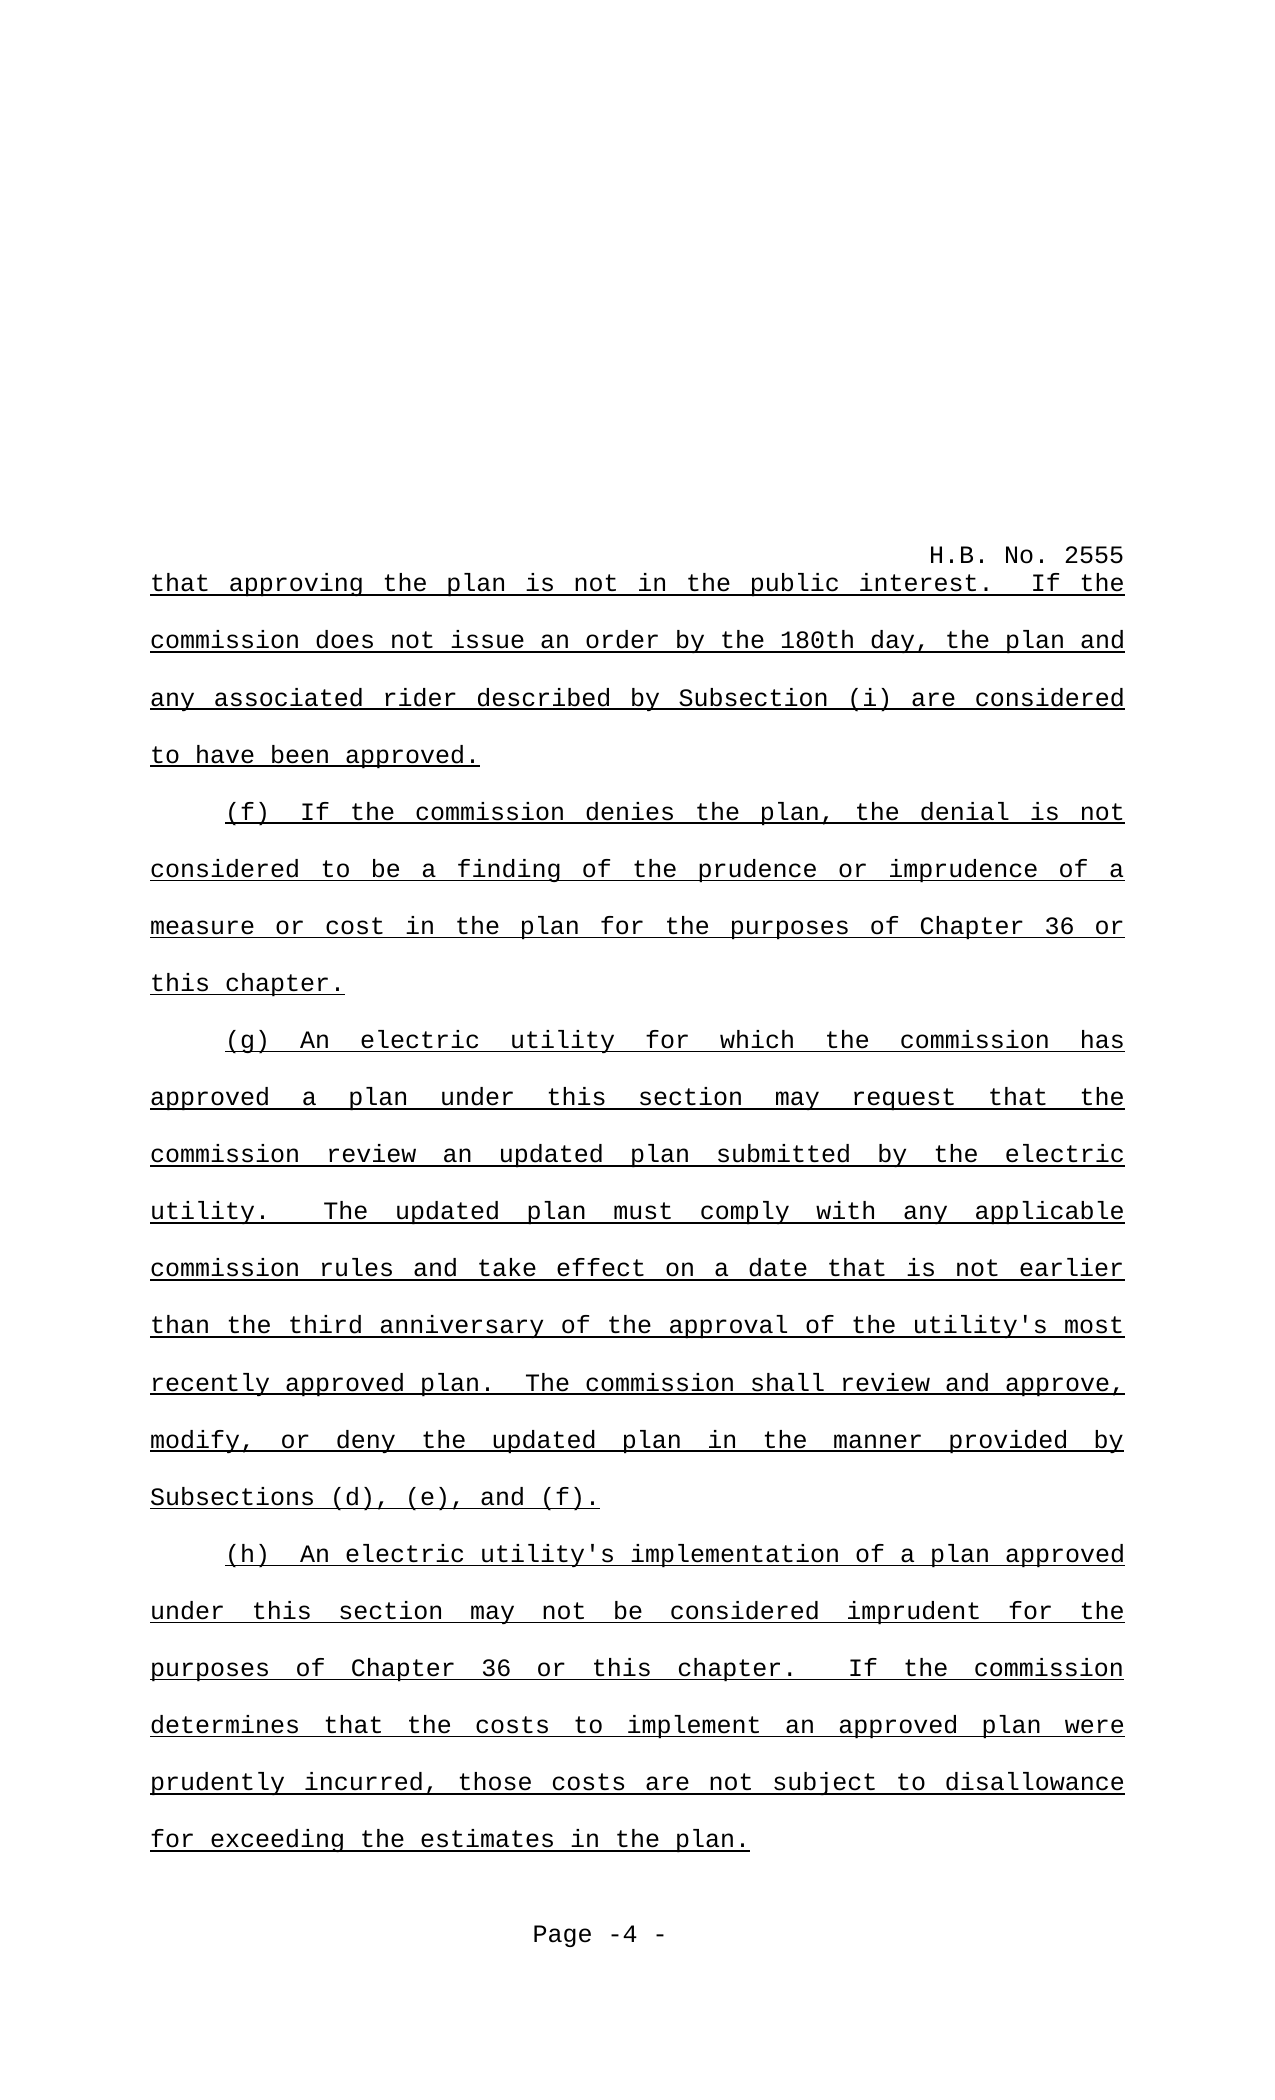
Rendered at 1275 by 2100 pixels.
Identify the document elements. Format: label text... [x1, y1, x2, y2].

text (h) An electric utility's implementation of a plan approved under this section may not be considered imprudent for the purposes of Chapter 36 or this chapter. If the commission determines that the costs to implement an approved plan were prudently incurred, those costs are not subject to disallowance for exceeding the estimates in the plan. [150, 1541, 1125, 1622]
text (h) An electric utility's implementation of a plan approved under this section may not be considered imprudent for the purposes of Chapter 36 or this chapter. If the commission determines that the costs to implement an approved plan were prudently incurred, those costs are not subject to disallowance for exceeding the estimates in the plan. [150, 1623, 1125, 1736]
text (g) An electric utility for which the commission has approved a plan under this section may request that the commission review an updated plan submitted by the electric utility. The updated plan must comply with any applicable commission rules and take effect on a date that is not earlier than the third anniversary of the approval of the utility's most recently approved plan. The commission shall review and approve, modify, or deny the updated plan in the manner provided by Subsections (d), (e), and (f). [150, 1224, 1125, 1279]
text (g) An electric utility for which the commission has approved a plan under this section may request that the commission review an updated plan submitted by the electric utility. The updated plan must comply with any applicable commission rules and take effect on a date that is not earlier than the third anniversary of the approval of the utility's most recently approved plan. The commission shall review and approve, modify, or deny the updated plan in the manner provided by Subsections (d), (e), and (f). [150, 1281, 1125, 1336]
text (f) If the commission denies the plan, the denial is not considered to be a finding of the prudence or imprudence of a measure or cost in the plan for the purposes of Chapter 36 or this chapter. [150, 799, 1125, 880]
text (h) An electric utility's implementation of a plan approved under this section may not be considered imprudent for the purposes of Chapter 36 or this chapter. If the commission determines that the costs to implement an approved plan were prudently incurred, those costs are not subject to disallowance for exceeding the estimates in the plan. [150, 1795, 1125, 1855]
text (f) If the commission denies the plan, the denial is not considered to be a finding of the prudence or imprudence of a measure or cost in the plan for the purposes of Chapter 36 or this chapter. [150, 938, 1125, 999]
text (g) An electric utility for which the commission has approved a plan under this section may request that the commission review an updated plan submitted by the electric utility. The updated plan must comply with any applicable commission rules and take effect on a date that is not earlier than the third anniversary of the approval of the utility's most recently approved plan. The commission shall review and approve, modify, or deny the updated plan in the manner provided by Subsections (d), (e), and (f). [150, 1027, 1125, 1108]
text (f) If the commission denies the plan, the denial is not considered to be a finding of the prudence or imprudence of a measure or cost in the plan for the purposes of Chapter 36 or this chapter. [150, 881, 1125, 937]
text (g) An electric utility for which the commission has approved a plan under this section may request that the commission review an updated plan submitted by the electric utility. The updated plan must comply with any applicable commission rules and take effect on a date that is not earlier than the third anniversary of the approval of the utility's most recently approved plan. The commission shall review and approve, modify, or deny the updated plan in the manner provided by Subsections (d), (e), and (f). [150, 1338, 1125, 1393]
text (g) An electric utility for which the commission has approved a plan under this section may request that the commission review an updated plan submitted by the electric utility. The updated plan must comply with any applicable commission rules and take effect on a date that is not earlier than the third anniversary of the approval of the utility's most recently approved plan. The commission shall review and approve, modify, or deny the updated plan in the manner provided by Subsections (d), (e), and (f). [150, 1167, 1125, 1222]
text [150, 571, 1125, 594]
text (h) An electric utility's implementation of a plan approved under this section may not be considered imprudent for the purposes of Chapter 36 or this chapter. If the commission determines that the costs to implement an approved plan were prudently incurred, those costs are not subject to disallowance for exceeding the estimates in the plan. [150, 1737, 1125, 1793]
text (g) An electric utility for which the commission has approved a plan under this section may request that the commission review an updated plan submitted by the electric utility. The updated plan must comply with any applicable commission rules and take effect on a date that is not earlier than the third anniversary of the approval of the utility's most recently approved plan. The commission shall review and approve, modify, or deny the updated plan in the manner provided by Subsections (d), (e), and (f). [150, 1395, 1125, 1513]
text (g) An electric utility for which the commission has approved a plan under this section may request that the commission review an updated plan submitted by the electric utility. The updated plan must comply with any applicable commission rules and take effect on a date that is not earlier than the third anniversary of the approval of the utility's most recently approved plan. The commission shall review and approve, modify, or deny the updated plan in the manner provided by Subsections (d), (e), and (f). [150, 1110, 1125, 1165]
